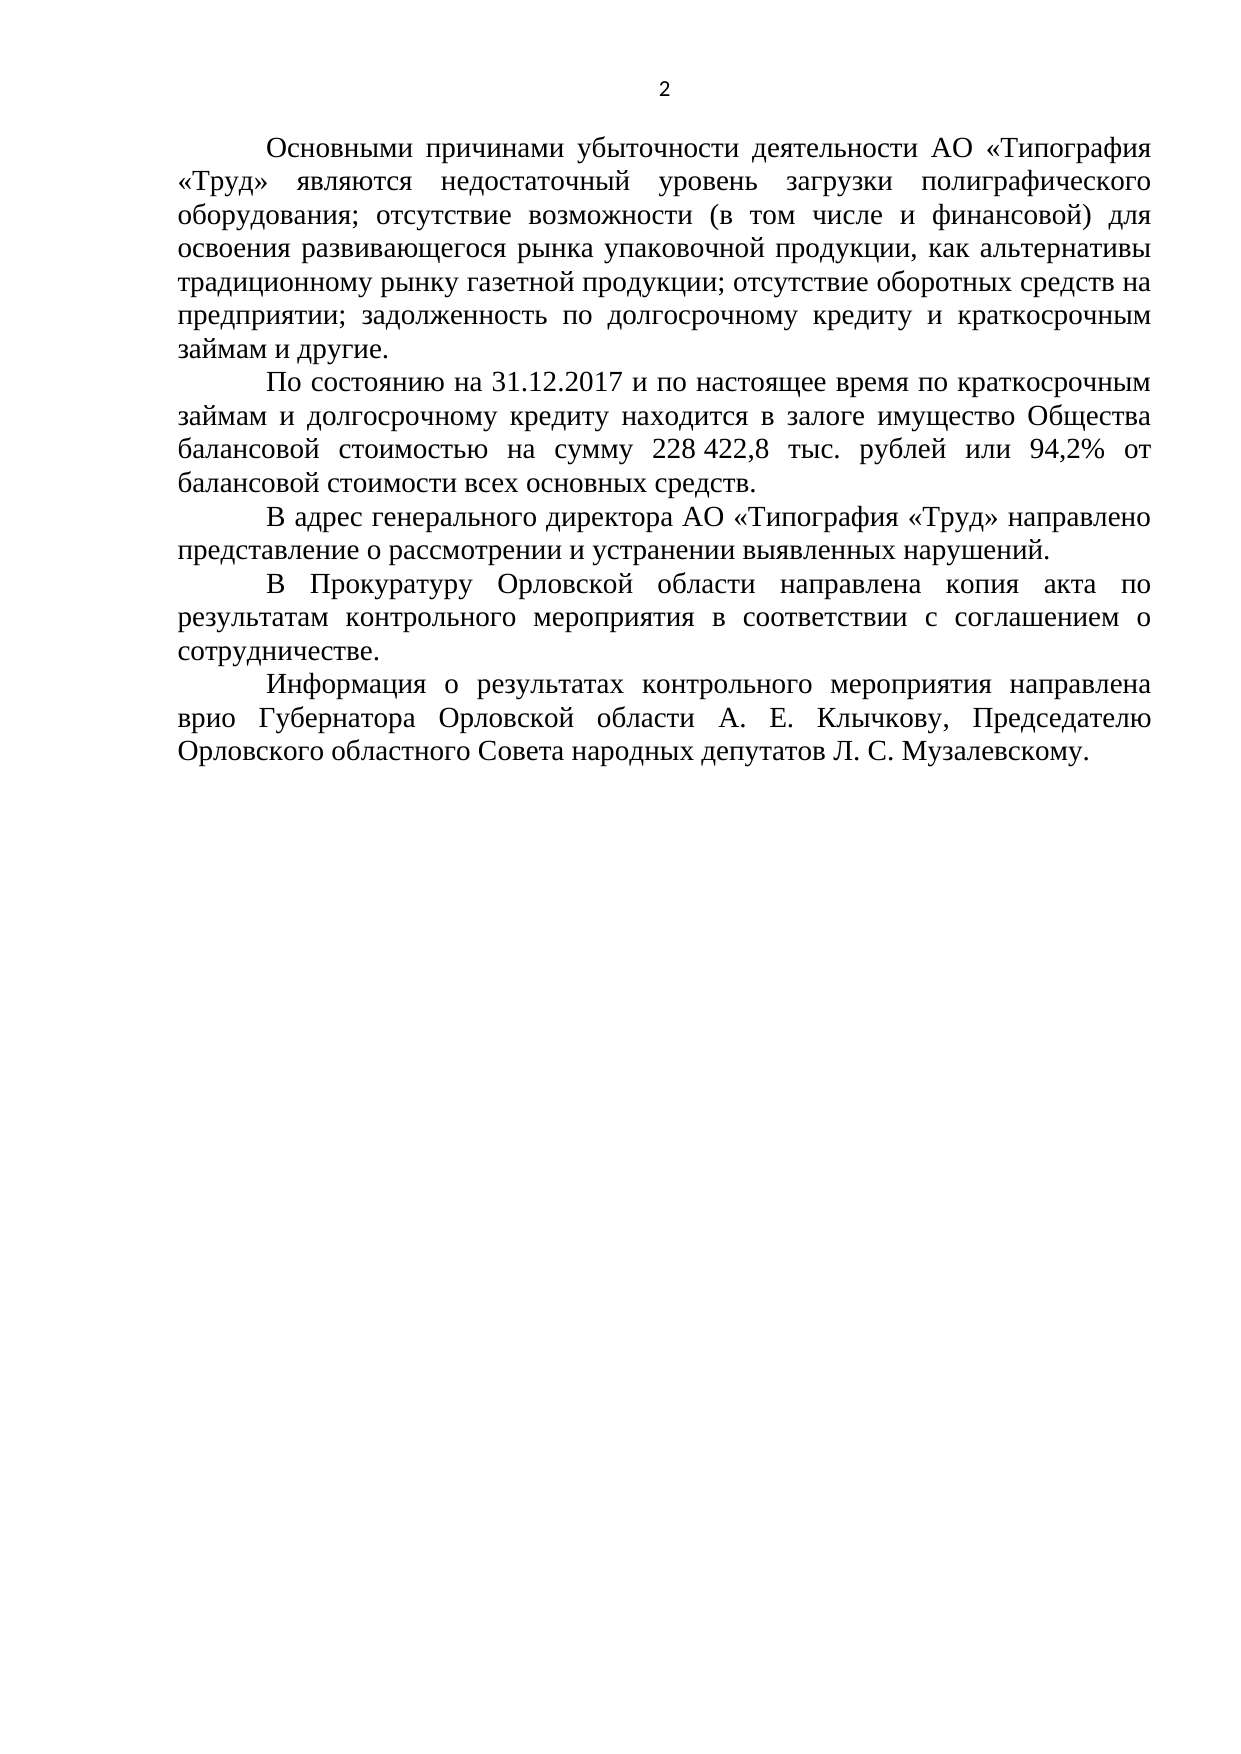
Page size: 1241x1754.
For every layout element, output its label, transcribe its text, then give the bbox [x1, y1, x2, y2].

text Информация о результатах контрольного мероприятия направлена врио Губернатора Орловской области А. Е. Клычкову, Председателю Орловского областного Совета народных депутатов Л. С. Музалевскому. [177, 666, 1152, 767]
text В адрес генерального директора АО «Типография «Труд» направлено представление о рассмотрении и устранении выявленных нарушений. [177, 499, 1152, 566]
text По состоянию на 31.12.2017 и по настоящее время по краткосрочным займам и долгосрочному кредиту находится в залоге имущество Общества балансовой стоимостью на сумму 228 422,8 тыс. рублей или 94,2% от балансовой стоимости всех основных средств. [177, 364, 1152, 499]
text Основными причинами убыточности деятельности АО «Типография «Труд» являются недостаточный уровень загрузки полиграфического оборудования; отсутствие возможности (в том числе и финансовой) для освоения развивающегося рынка упаковочной продукции, как альтернативы традиционному рынку газетной продукции; отсутствие оборотных средств на предприятии; задолженность по долгосрочному кредиту и краткосрочным займам и другие. [177, 130, 1152, 364]
text В Прокуратуру Орловской области направлена копия акта по результатам контрольного мероприятия в соответствии с соглашением о сотрудничестве. [177, 566, 1152, 666]
